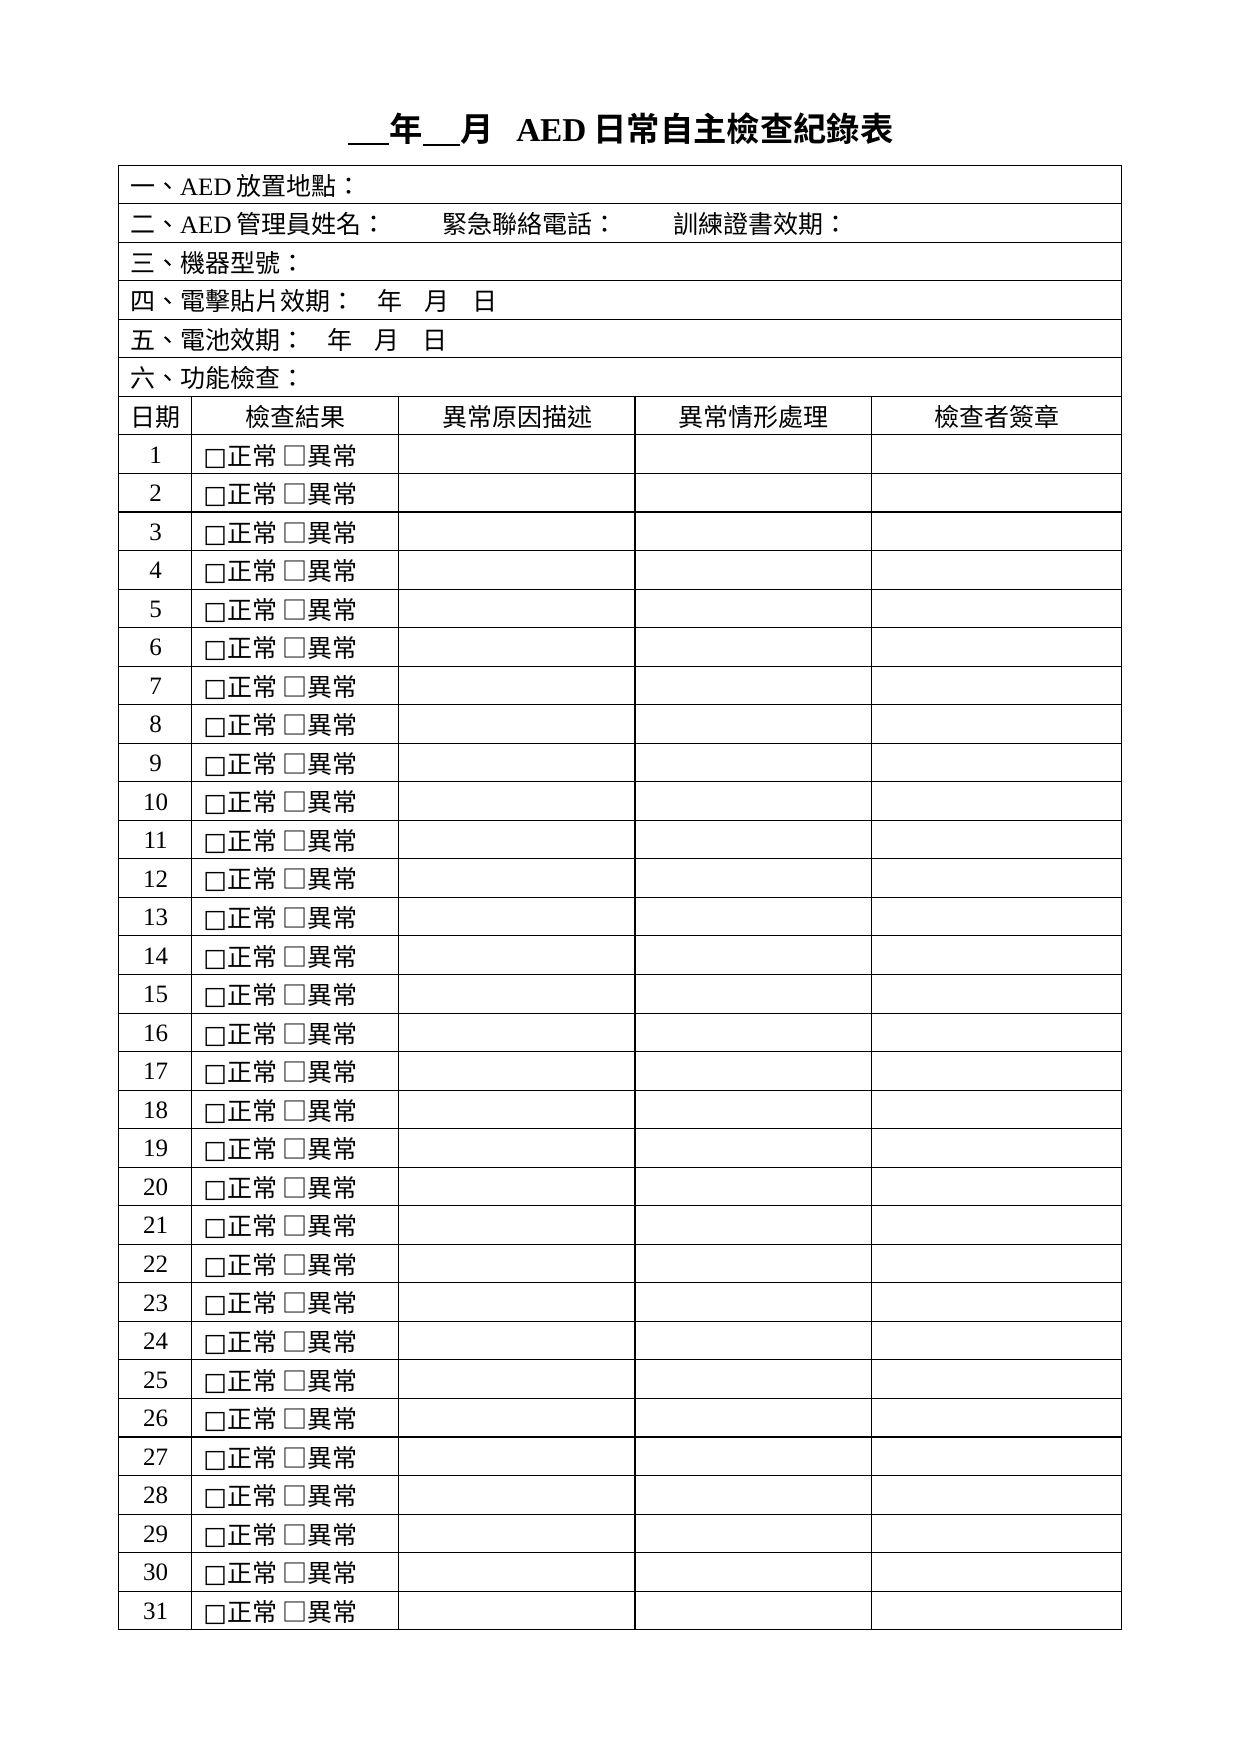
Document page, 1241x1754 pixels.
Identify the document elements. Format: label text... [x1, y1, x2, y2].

table_cell 21 [119, 1206, 191, 1244]
table_cell 四、電擊貼片效期： 年 月 日 [119, 281, 1121, 319]
table_cell [872, 1014, 1121, 1051]
table_cell [399, 936, 634, 974]
table_cell [636, 1553, 871, 1591]
table_cell 7 [119, 667, 191, 704]
table_cell [636, 667, 871, 704]
table_cell 17 [119, 1052, 191, 1089]
table_cell □正常 □異常 [192, 1245, 398, 1282]
table_cell [636, 975, 871, 1012]
table_cell [872, 975, 1121, 1012]
table_cell [399, 821, 634, 858]
table_cell □正常 □異常 [192, 1592, 398, 1629]
table_cell [636, 1283, 871, 1321]
table_cell 28 [119, 1476, 191, 1513]
table_cell 3 [119, 513, 191, 550]
table_cell [872, 744, 1121, 781]
table_cell [399, 1129, 634, 1167]
table_cell [636, 1245, 871, 1282]
table_cell □正常 □異常 [192, 1206, 398, 1244]
table_cell 15 [119, 975, 191, 1012]
table_cell [399, 1283, 634, 1321]
table_cell [872, 1322, 1121, 1359]
table_cell [872, 1399, 1121, 1436]
table_header 一、AED放置地點： [119, 166, 1121, 203]
table_cell [636, 936, 871, 974]
table_cell 異常原因描述 [399, 397, 634, 434]
table_cell □正常 □異常 [192, 898, 398, 935]
table_cell [872, 898, 1121, 935]
table_cell [399, 975, 634, 1012]
table_cell [399, 898, 634, 935]
table_cell □正常 □異常 [192, 1283, 398, 1321]
table_cell 20 [119, 1168, 191, 1205]
table_cell 5 [119, 590, 191, 627]
table_cell 24 [119, 1322, 191, 1359]
table_cell [399, 1052, 634, 1089]
table_cell 二、AED管理員姓名： 緊急聯絡電話： 訓練證書效期： [119, 204, 1121, 242]
table_cell 27 [119, 1438, 191, 1475]
table_cell □正常 □異常 [192, 1476, 398, 1513]
table_cell 檢查結果 [192, 397, 398, 434]
table_cell [399, 1091, 634, 1128]
table_cell 檢查者簽章 [872, 397, 1121, 434]
table_cell 4 [119, 551, 191, 588]
table_cell □正常 □異常 [192, 782, 398, 820]
table_cell □正常 □異常 [192, 513, 398, 550]
table_cell [399, 744, 634, 781]
table_cell 五、電池效期： 年 月 日 [119, 320, 1121, 357]
table_cell □正常 □異常 [192, 1168, 398, 1205]
table_cell 三、機器型號： [119, 243, 1121, 280]
table_cell [399, 1322, 634, 1359]
table_cell [872, 936, 1121, 974]
table_cell [872, 1168, 1121, 1205]
table_cell [636, 744, 871, 781]
table_cell [399, 1553, 634, 1591]
table_cell [636, 628, 871, 666]
table_cell 12 [119, 859, 191, 897]
text 年 月 AED日常自主檢查紀錄表 [118, 89, 1122, 164]
table_cell □正常 □異常 [192, 1129, 398, 1167]
table_cell [399, 1360, 634, 1398]
table_cell □正常 □異常 [192, 1052, 398, 1089]
table_cell [399, 782, 634, 820]
table_cell [399, 859, 634, 897]
table_cell [872, 1052, 1121, 1089]
table_cell □正常 □異常 [192, 1322, 398, 1359]
table_cell [399, 1168, 634, 1205]
table_cell [636, 1052, 871, 1089]
table_cell [636, 859, 871, 897]
table_cell □正常 □異常 [192, 1515, 398, 1552]
table_cell 8 [119, 705, 191, 743]
table_cell [399, 1399, 634, 1436]
table_cell [872, 1283, 1121, 1321]
table_cell □正常 □異常 [192, 1091, 398, 1128]
table_cell [636, 1515, 871, 1552]
table_cell [872, 1515, 1121, 1552]
table_cell [636, 1592, 871, 1629]
table_cell □正常 □異常 [192, 859, 398, 897]
table_cell [399, 435, 634, 473]
table_cell 1 [119, 435, 191, 473]
table_cell [399, 1592, 634, 1629]
table_cell [872, 628, 1121, 666]
table_cell 六、功能檢查： [119, 358, 1121, 396]
table_cell □正常 □異常 [192, 936, 398, 974]
table_cell [636, 1014, 871, 1051]
table_cell [636, 1206, 871, 1244]
table_cell 23 [119, 1283, 191, 1321]
table_cell [636, 1360, 871, 1398]
table_cell 31 [119, 1592, 191, 1629]
table_cell 2 [119, 474, 191, 511]
table_cell [872, 1592, 1121, 1629]
table_cell [636, 1322, 871, 1359]
table_cell [872, 1438, 1121, 1475]
table_cell [872, 667, 1121, 704]
table_cell [399, 551, 634, 588]
table_cell [872, 1553, 1121, 1591]
table_cell □正常 □異常 [192, 821, 398, 858]
table_cell [399, 513, 634, 550]
table_cell [636, 1476, 871, 1513]
table_cell 11 [119, 821, 191, 858]
table_cell □正常 □異常 [192, 628, 398, 666]
table_cell 10 [119, 782, 191, 820]
table_cell [399, 667, 634, 704]
table_cell [872, 590, 1121, 627]
table_cell 29 [119, 1515, 191, 1552]
table_cell □正常 □異常 [192, 667, 398, 704]
table_cell 19 [119, 1129, 191, 1167]
table_cell [399, 628, 634, 666]
table_cell 30 [119, 1553, 191, 1591]
table_cell [872, 782, 1121, 820]
table_cell [636, 898, 871, 935]
table_cell □正常 □異常 [192, 1014, 398, 1051]
table_cell □正常 □異常 [192, 744, 398, 781]
table_cell 26 [119, 1399, 191, 1436]
table_cell 日期 [119, 397, 191, 434]
table_cell [636, 590, 871, 627]
table_cell [636, 821, 871, 858]
table_cell [636, 551, 871, 588]
table_cell [399, 705, 634, 743]
table_cell [872, 1476, 1121, 1513]
table_cell [872, 513, 1121, 550]
table_cell [399, 1206, 634, 1244]
table_cell 25 [119, 1360, 191, 1398]
table_cell □正常 □異常 [192, 1553, 398, 1591]
table_cell [636, 782, 871, 820]
table_cell [872, 859, 1121, 897]
table_cell [636, 513, 871, 550]
table_cell [872, 1245, 1121, 1282]
table_cell 異常情形處理 [636, 397, 871, 434]
table_cell □正常 □異常 [192, 975, 398, 1012]
table_cell [399, 1014, 634, 1051]
table_cell [872, 1206, 1121, 1244]
table_cell [636, 1438, 871, 1475]
table_cell [636, 705, 871, 743]
table_cell □正常 □異常 [192, 1399, 398, 1436]
table_cell [399, 1438, 634, 1475]
table_cell [872, 1129, 1121, 1167]
table_cell [399, 474, 634, 511]
table_cell [872, 705, 1121, 743]
table_cell □正常 □異常 [192, 590, 398, 627]
table_cell □正常 □異常 [192, 474, 398, 511]
table_cell [872, 821, 1121, 858]
table_cell [636, 1399, 871, 1436]
table_cell [399, 1515, 634, 1552]
table_cell 22 [119, 1245, 191, 1282]
table_cell 6 [119, 628, 191, 666]
table_cell [399, 1476, 634, 1513]
table_cell [636, 474, 871, 511]
table_cell [399, 1245, 634, 1282]
table_cell 18 [119, 1091, 191, 1128]
table_cell 14 [119, 936, 191, 974]
table_cell □正常 □異常 [192, 1438, 398, 1475]
table_cell [399, 590, 634, 627]
table_cell □正常 □異常 [192, 1360, 398, 1398]
table_cell [872, 551, 1121, 588]
table_cell □正常 □異常 [192, 435, 398, 473]
table_cell [636, 1168, 871, 1205]
table_cell 16 [119, 1014, 191, 1051]
table_cell [872, 1360, 1121, 1398]
table_cell [636, 1129, 871, 1167]
table_cell [872, 1091, 1121, 1128]
table_cell [636, 1091, 871, 1128]
table_cell □正常 □異常 [192, 551, 398, 588]
table_cell 9 [119, 744, 191, 781]
table_cell [636, 435, 871, 473]
table_cell 13 [119, 898, 191, 935]
table_cell □正常 □異常 [192, 705, 398, 743]
table_cell [872, 435, 1121, 473]
table_cell [872, 474, 1121, 511]
